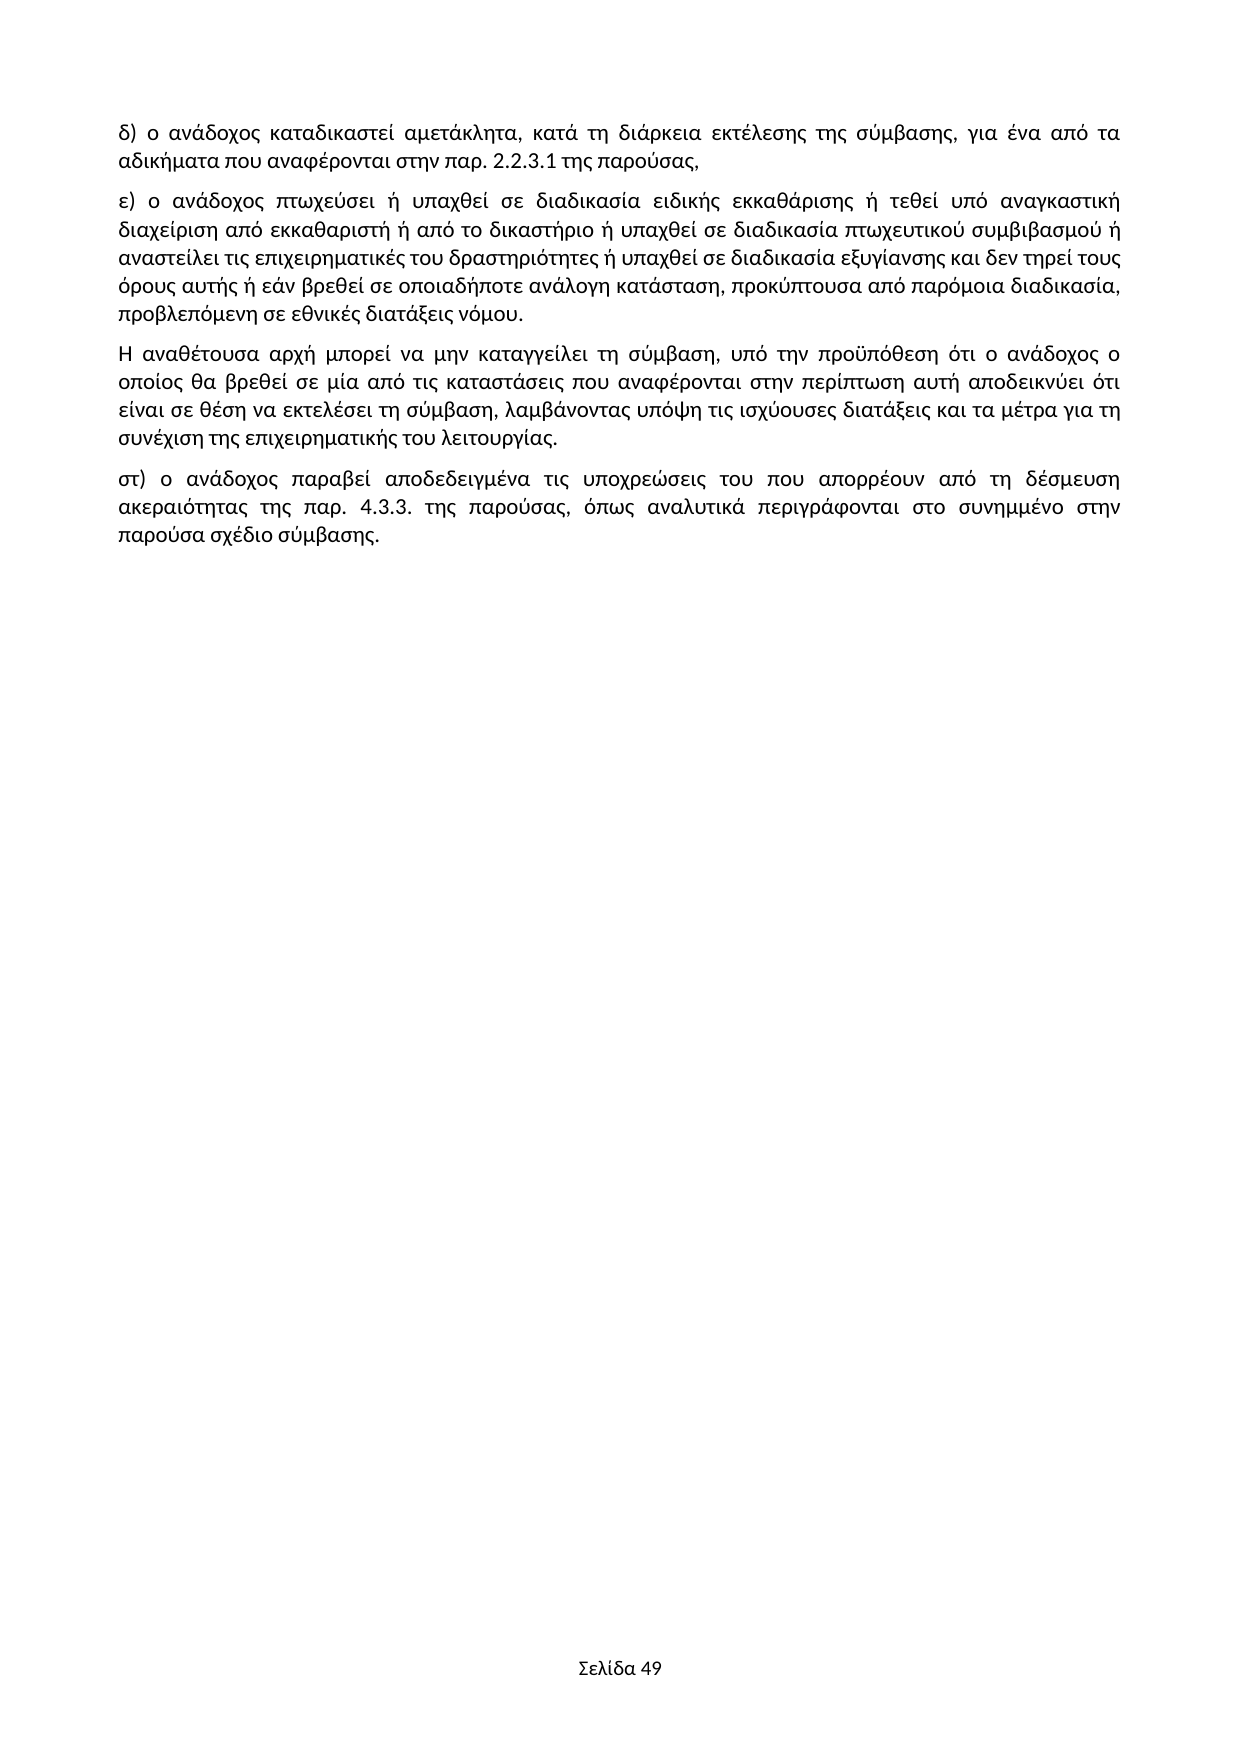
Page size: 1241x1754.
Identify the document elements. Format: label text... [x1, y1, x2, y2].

text δ) ο ανάδοχος καταδικαστεί αμετάκλητα, κατά τη διάρκεια εκτέλεσης της σύμβασης, για ένα από τα αδικήματα που αναφέρονται στην παρ. 2.2.3.1 της παρούσας, [118, 118, 1122, 174]
text στ) ο ανάδοχος παραβεί αποδεδειγμένα τις υποχρεώσεις του που απορρέουν από τη δέσμευση ακεραιότητας της παρ. 4.3.3. της παρούσας, όπως αναλυτικά περιγράφονται στο συνημμένο στην παρούσα σχέδιο σύμβασης. [118, 464, 1122, 548]
text ε) ο ανάδοχος πτωχεύσει ή υπαχθεί σε διαδικασία ειδικής εκκαθάρισης ή τεθεί υπό αναγκαστική διαχείριση από εκκαθαριστή ή από το δικαστήριο ή υπαχθεί σε διαδικασία πτωχευτικού συμβιβασμού ή αναστείλει τις επιχειρηματικές του δραστηριότητες ή υπαχθεί σε διαδικασία εξυγίανσης και δεν τηρεί τους όρους αυτής ή εάν βρεθεί σε οποιαδήποτε ανάλογη κατάσταση, προκύπτουσα από παρόμοια διαδικασία, προβλεπόμενη σε εθνικές διατάξεις νόμου. [118, 187, 1122, 327]
text Η αναθέτουσα αρχή μπορεί να μην καταγγείλει τη σύμβαση, υπό την προϋπόθεση ότι ο ανάδοχος ο οποίος θα βρεθεί σε μία από τις καταστάσεις που αναφέρονται στην περίπτωση αυτή αποδεικνύει ότι είναι σε θέση να εκτελέσει τη σύμβαση, λαμβάνοντας υπόψη τις ισχύουσες διατάξεις και τα μέτρα για τη συνέχιση της επιχειρηματικής του λειτουργίας. [118, 339, 1122, 451]
